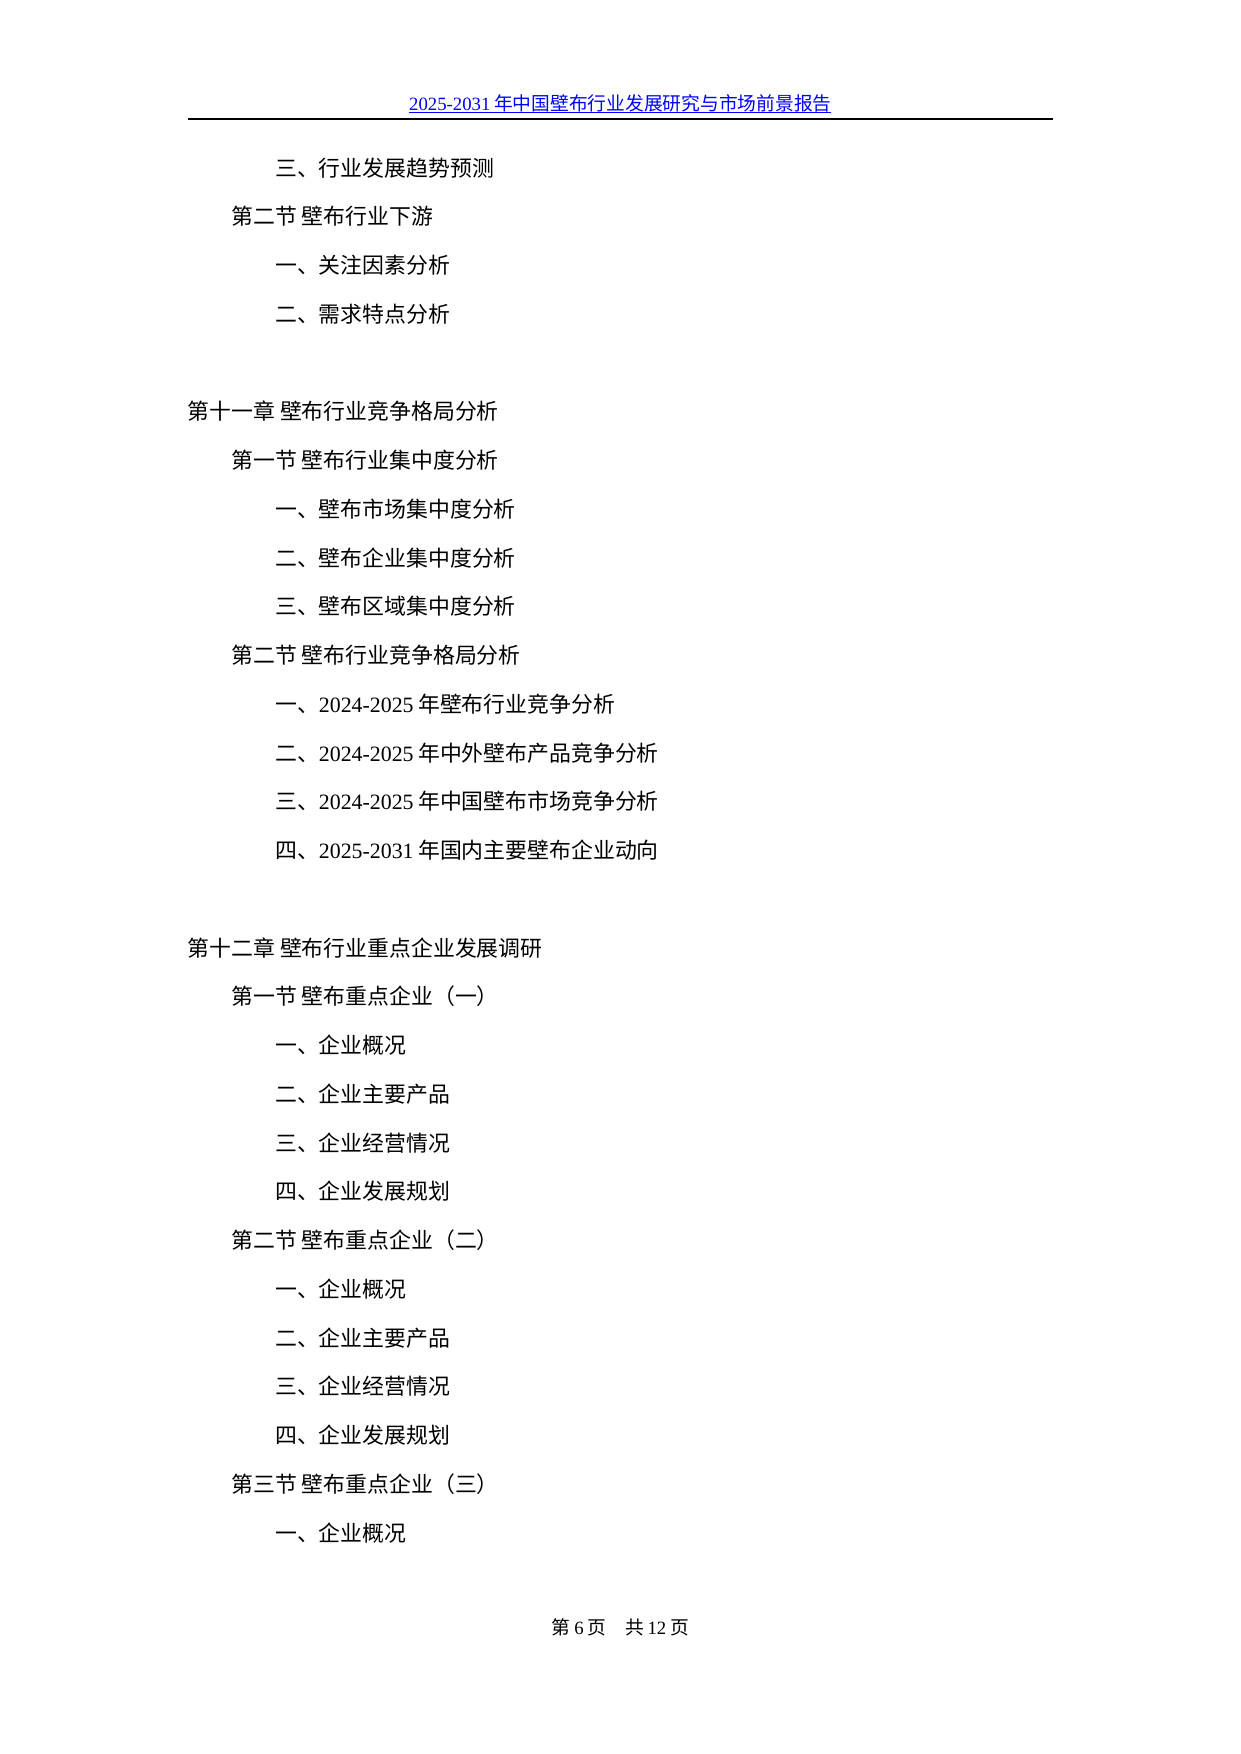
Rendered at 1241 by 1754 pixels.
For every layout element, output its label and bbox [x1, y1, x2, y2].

text [187, 150, 1053, 1548]
